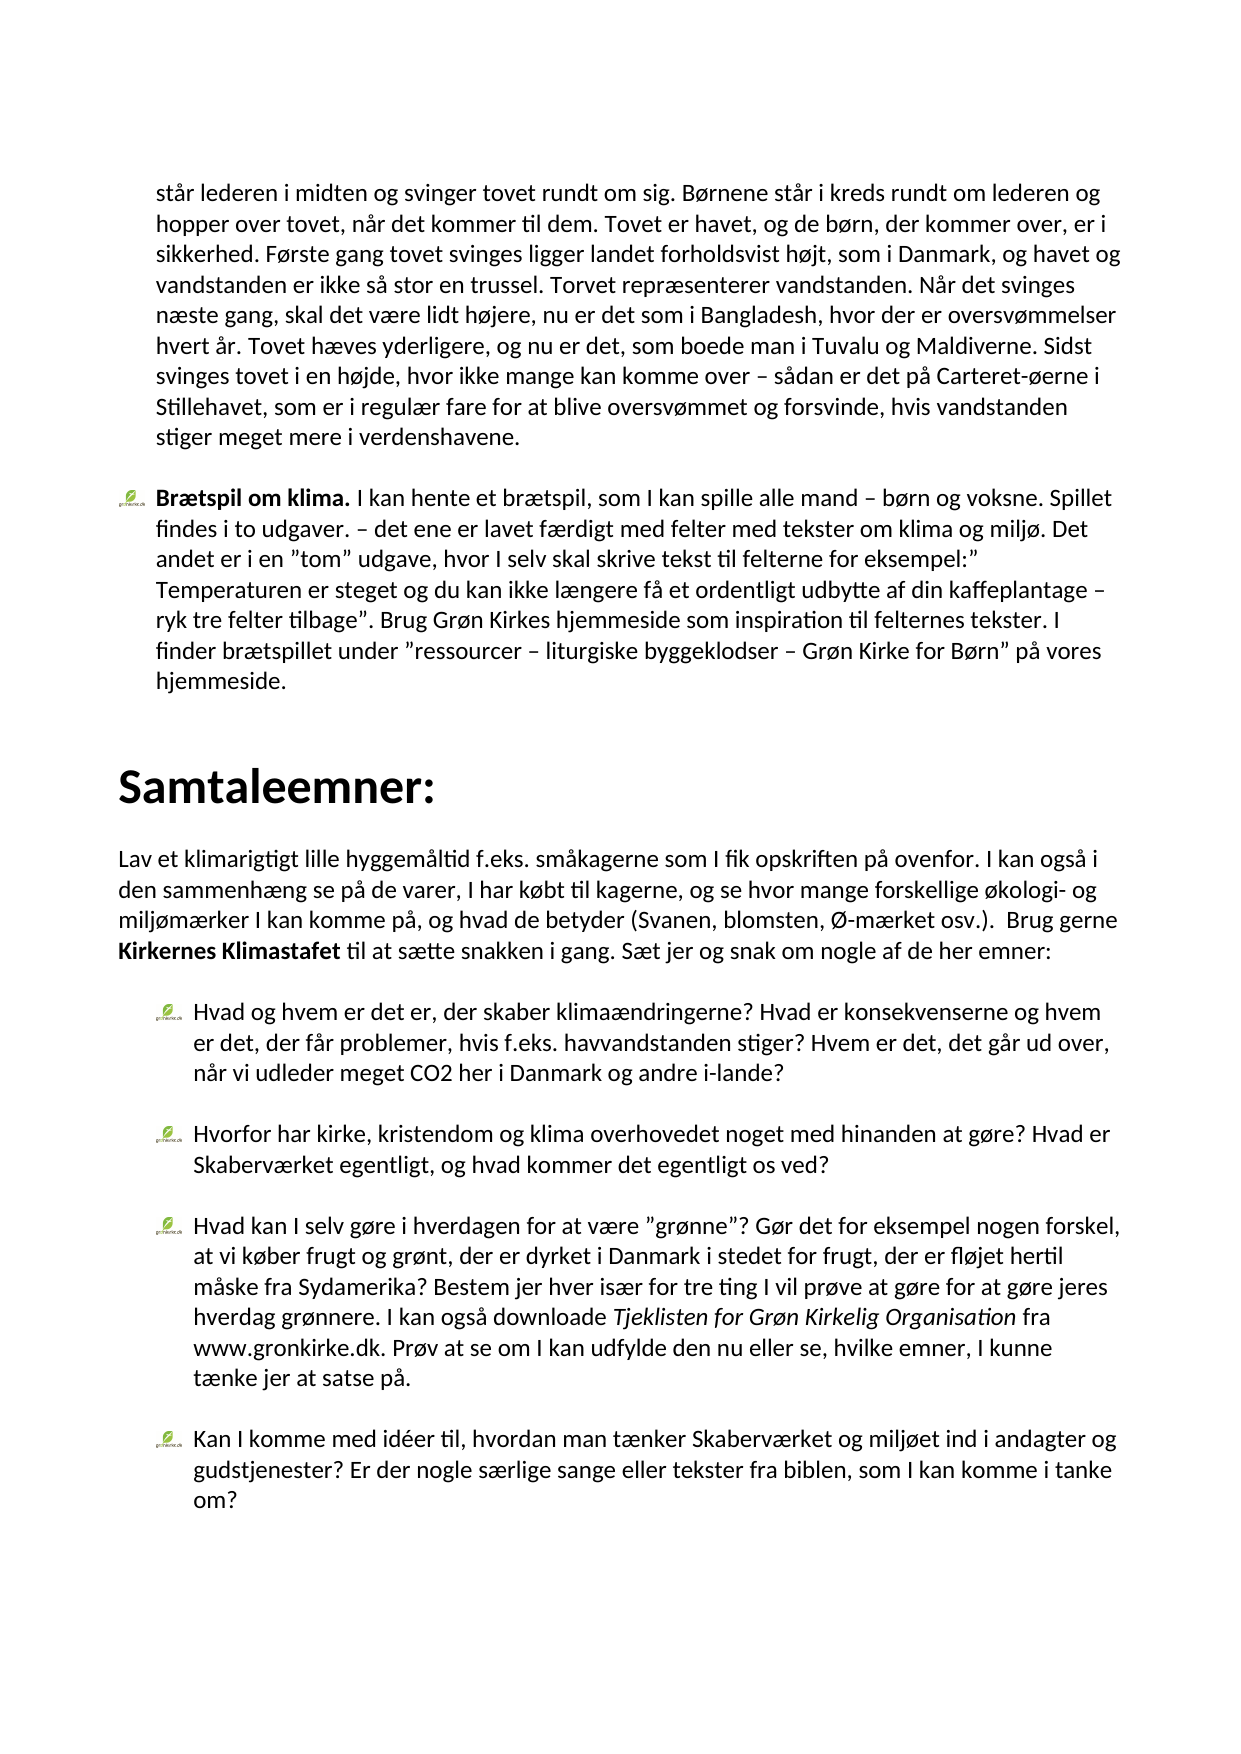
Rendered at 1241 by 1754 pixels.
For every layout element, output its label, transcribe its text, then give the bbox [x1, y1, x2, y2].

list Hvad og hvem er det er, der skaber klimaændringerne? Hvad er konsekvenserne og hvem er det, der får problemer, hvis f.eks. havvandstanden stiger? Hvem er det, det går ud over, når vi udleder meget CO2 her i Danmark og andre i-lande? [156, 996, 1122, 1088]
list Brætspil om klima. I kan hente et brætspil, som I kan spille alle mand – børn og voksne. Spillet findes i to udgaver. – det ene er lavet færdigt med felter med tekster om klima og miljø. Det andet er i en ”tom” udgave, hvor I selv skal skrive tekst til felterne for eksempel:” Temperaturen er steget og du kan ikke længere få et ordentligt udbytte af din kaffeplantage – ryk tre felter tilbage”. Brug Grøn Kirkes hjemmeside som inspiration til felternes tekster. I finder brætspillet under ”ressourcer – liturgiske byggeklodser – Grøn Kirke for Børn” på vores hjemmeside. [118, 482, 1122, 696]
picture [156, 1217, 182, 1235]
list Hvad kan I selv gøre i hverdagen for at være ”grønne”? Gør det for eksempel nogen forskel, at vi køber frugt og grønt, der er dyrket i Danmark i stedet for frugt, der er fløjet hertil måske fra Sydamerika? Bestem jer hver især for tre ting I vil prøve at gøre for at gøre jeres hverdag grønnere. I kan også downloade Tjeklisten for Grøn Kirkelig Organisation fra www.gronkirke.dk. Prøv at se om I kan udfylde den nu eller se, hvilke emner, I kunne tænke jer at satse på. [156, 1210, 1122, 1393]
picture [119, 490, 145, 507]
picture [156, 1004, 182, 1021]
text Lav et klimarigtigt lille hyggemåltid f.eks. småkagerne som I fik opskriften på ovenfor. I kan også i den sammenhæng se på de varer, I har købt til kagerne, og se hvor mange forskellige økologi- og miljømærker I kan komme på, og hvad de betyder (Svanen, blomsten, Ø-mærket osv.). Brug gerne Kirkernes Klimastafet til at sætte snakken i gang. Sæt jer og snak om nogle af de her emner: [118, 844, 1122, 966]
picture [156, 1431, 182, 1448]
list Hvorfor har kirke, kristendom og klima overhovedet noget med hinanden at gøre? Hvad er Skaberværket egentligt, og hvad kommer det egentligt os ved? [156, 1118, 1122, 1179]
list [118, 177, 1122, 452]
picture [156, 1126, 182, 1143]
list Kan I komme med idéer til, hvordan man tænker Skaberværket og miljøet ind i andagter og gudstjenester? Er der nogle særlige sange eller tekster fra biblen, som I kan komme i tanke om? [156, 1423, 1122, 1515]
text Samtaleemner: [118, 754, 1122, 816]
